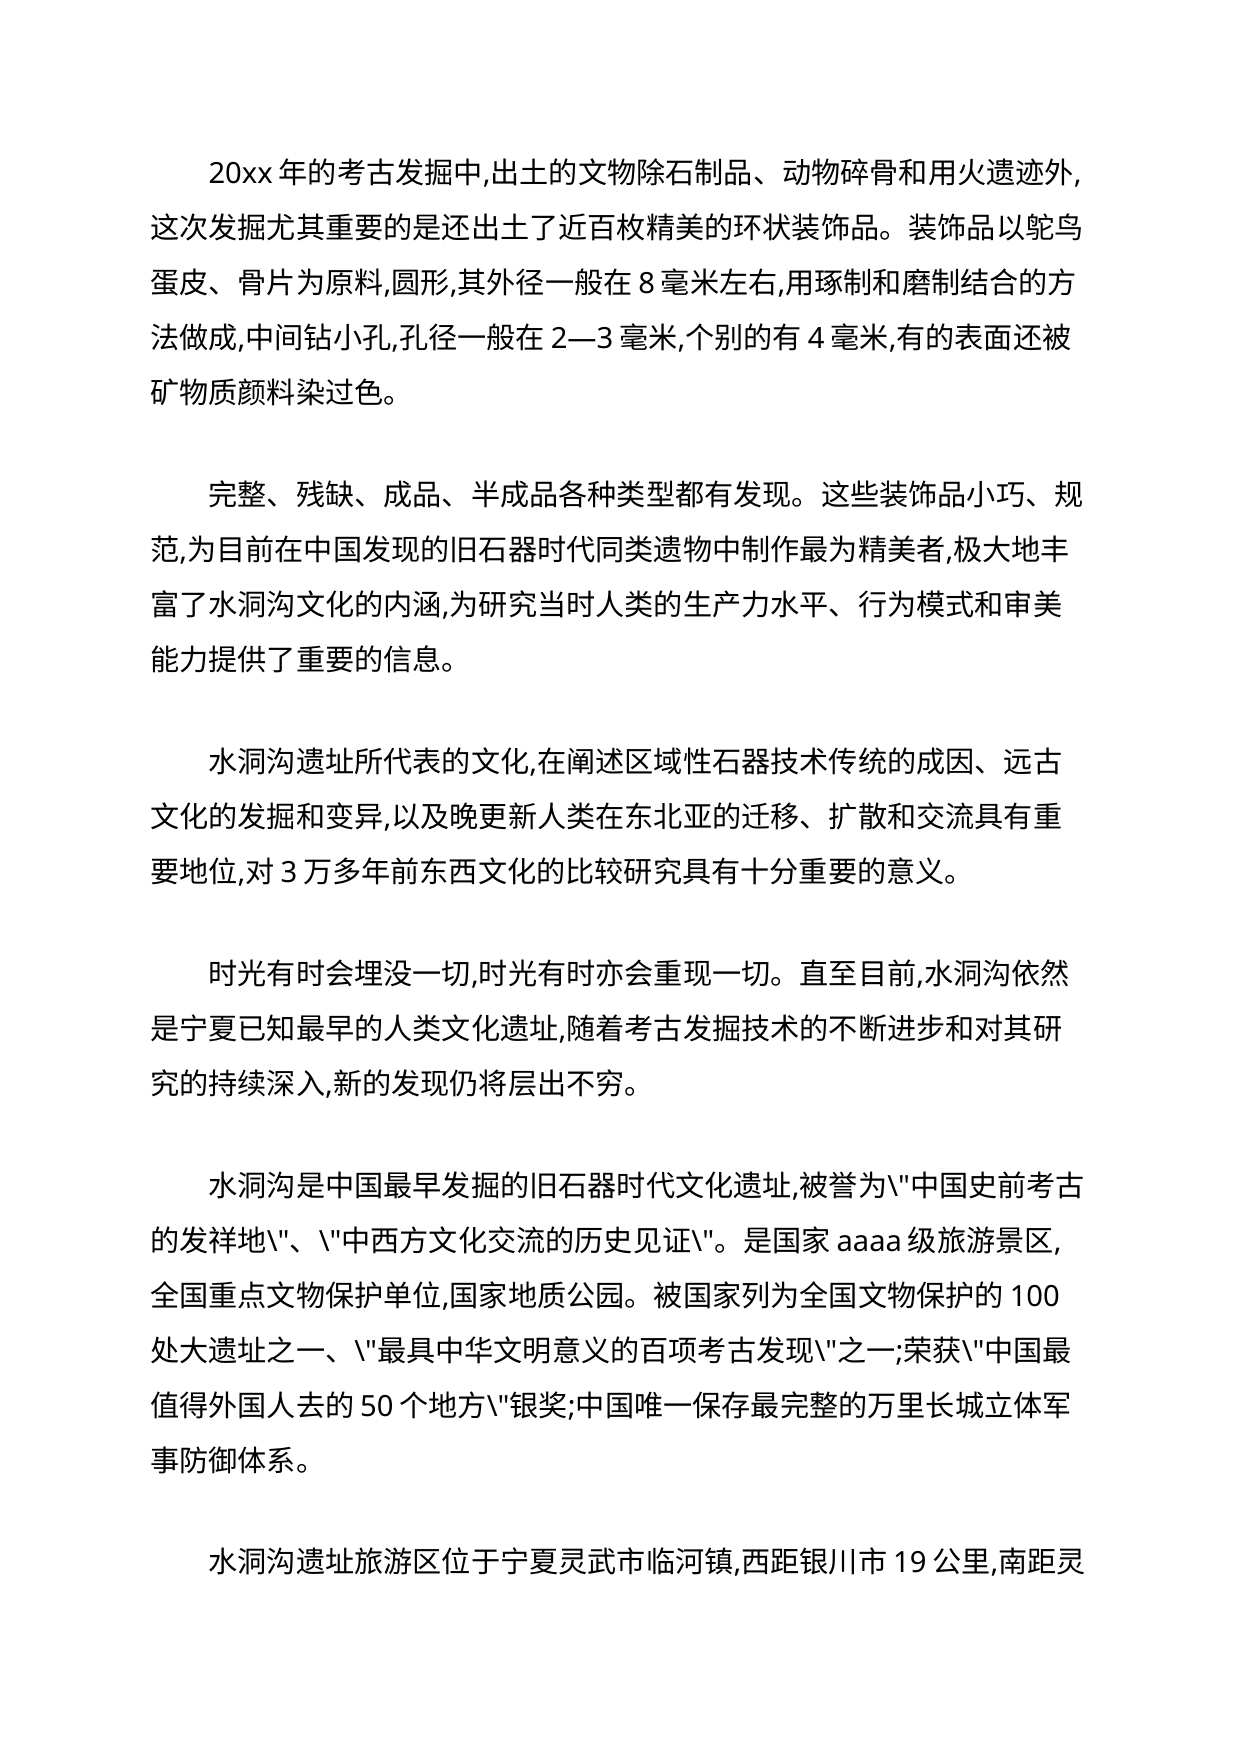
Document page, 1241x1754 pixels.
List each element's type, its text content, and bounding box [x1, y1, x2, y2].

text 时光有时会埋没一切,时光有时亦会重现一切。直至目前,水洞沟依然是宁夏已知最早的人类文化遗址,随着考古发掘技术的不断进步和对其研究的持续深入,新的发现仍将层出不穷。 [150, 950, 1090, 1103]
text 水洞沟是中国最早发掘的旧石器时代文化遗址,被誉为\"中国史前考古的发祥地\"、\"中西方文化交流的历史见证\"。是国家aaaa级旅游景区,全国重点文物保护单位,国家地质公园。被国家列为全国文物保护的100处大遗址之一、\"最具中华文明意义的百项考古发现\"之一;荣获\"中国最值得外国人去的50个地方\"银奖;中国唯一保存最完整的万里长城立体军事防御体系。 [150, 1162, 1090, 1479]
text 20xx年的考古发掘中,出土的文物除石制品、动物碎骨和用火遗迹外,这次发掘尤其重要的是还出土了近百枚精美的环状装饰品。装饰品以鸵鸟蛋皮、骨片为原料,圆形,其外径一般在8毫米左右,用琢制和磨制结合的方法做成,中间钻小孔,孔径一般在2—3毫米,个别的有4毫米,有的表面还被矿物质颜料染过色。 [150, 150, 1090, 412]
text 水洞沟遗址所代表的文化,在阐述区域性石器技术传统的成因、远古文化的发掘和变异,以及晚更新人类在东北亚的迁移、扩散和交流具有重要地位,对3万多年前东西文化的比较研究具有十分重要的意义。 [150, 738, 1090, 891]
text 完整、残缺、成品、半成品各种类型都有发现。这些装饰品小巧、规范,为目前在中国发现的旧石器时代同类遗物中制作最为精美者,极大地丰富了水洞沟文化的内涵,为研究当时人类的生产力水平、行为模式和审美能力提供了重要的信息。 [150, 472, 1090, 679]
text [150, 1539, 1090, 1581]
